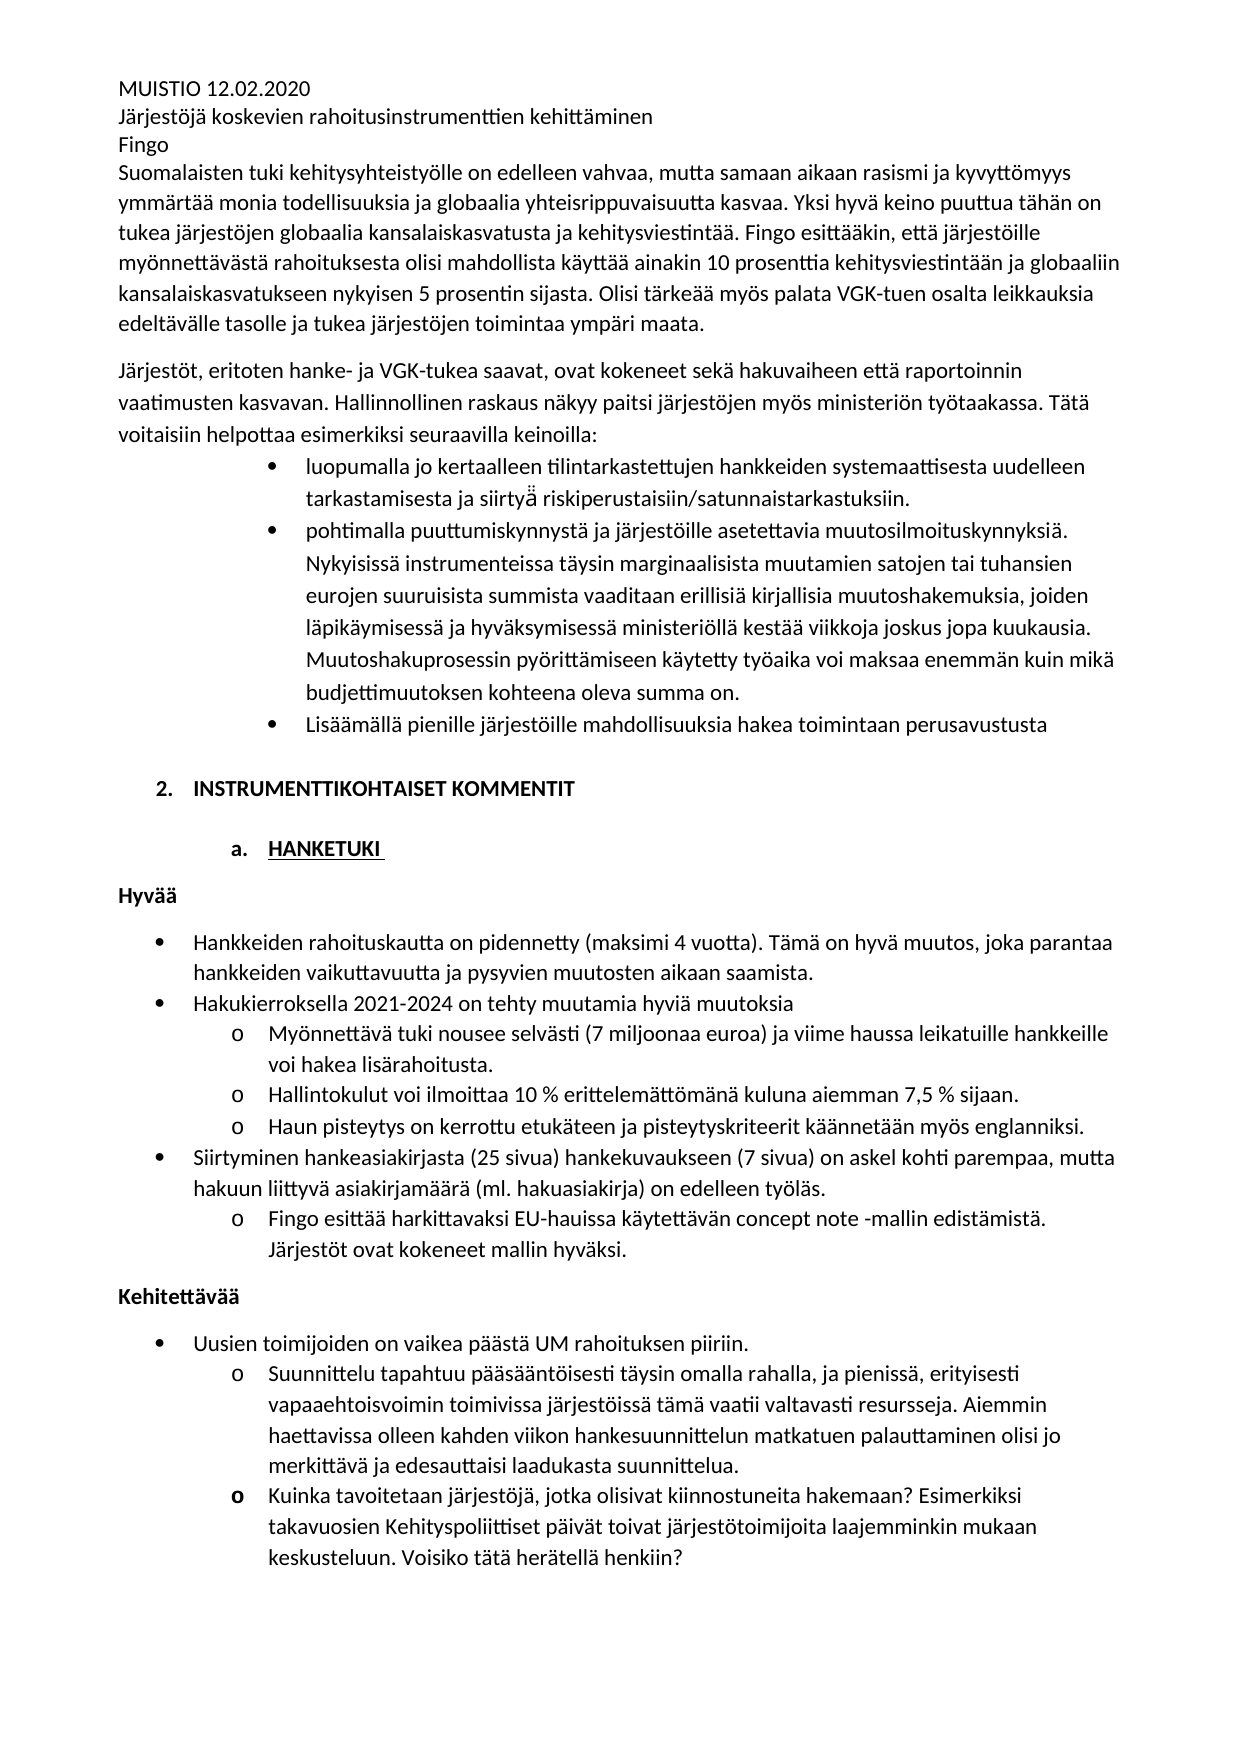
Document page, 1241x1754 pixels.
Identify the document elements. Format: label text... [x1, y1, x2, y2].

text Suomalaisten tuki kehitysyhteistyölle on edelleen vahvaa, mutta samaan aikaan rasismi ja kyvyttömyys ymmärtää monia todellisuuksia ja globaalia yhteisrippuvaisuutta kasvaa. Yksi hyvä keino puuttua tähän on tukea järjestöjen globaalia kansalaiskasvatusta ja kehitysviestintää. Fingo esittääkin, että järjestöille myönnettävästä rahoituksesta olisi mahdollista käyttää ainakin 10 prosenttia kehitysviestintään ja globaaliin kansalaiskasvatukseen nykyisen 5 prosentin sijasta. Olisi tärkeää myös palata VGK-tuen osalta leikkauksia edeltävälle tasolle ja tukea järjestöjen toimintaa ympäri maata. [118, 158, 1122, 337]
text Järjestöt, eritoten hanke- ja VGK-tukea saavat, ovat kokeneet sekä hakuvaiheen että raportoinnin vaatimusten kasvavan. Hallinnollinen raskaus näkyy paitsi järjestöjen myös ministeriön työtaakassa. Tätä voitaisiin helpottaa esimerkiksi seuraavilla keinoilla: [118, 356, 1122, 448]
list Haun pisteytys on kerrottu etukäteen ja pisteytyskriteerit käännetään myös englanniksi. [231, 1112, 1122, 1141]
list luopumalla jo kertaalleen tilintarkastettujen hankkeiden systemaattisesta uudelleen tarkastamisesta ja siirtyä̈ riskiperustaisiin/satunnaistarkastuksiin. [268, 452, 1122, 512]
list Fingo esittää harkittavaksi EU-hauissa käytettävän concept note -mallin edistämistä. Järjestöt ovat kokeneet mallin hyväksi. [231, 1204, 1122, 1263]
list Myönnettävä tuki nousee selvästi (7 miljoonaa euroa) ja viime haussa leikatuille hankkeille voi hakea lisärahoitusta. [231, 1019, 1122, 1078]
list Hankkeiden rahoituskautta on pidennetty (maksimi 4 vuotta). Tämä on hyvä muutos, joka parantaa hankkeiden vaikuttavuutta ja pysyvien muutosten aikaan saamista. [156, 928, 1122, 987]
list Suunnittelu tapahtuu pääsääntöisesti täysin omalla rahalla, ja pienissä, erityisesti vapaaehtoisvoimin toimivissa järjestöissä tämä vaatii valtavasti resursseja. Aiemmin haettavissa olleen kahden viikon hankesuunnittelun matkatuen palauttaminen olisi jo merkittävä ja edesauttaisi laadukasta suunnittelua. [231, 1359, 1122, 1479]
list HANKETUKI [231, 834, 1122, 863]
list Siirtyminen hankeasiakirjasta (25 sivua) hankekuvaukseen (7 sivua) on askel kohti parempaa, mutta hakuun liittyvä asiakirjamäärä (ml. hakuasiakirja) on edelleen työläs. [156, 1143, 1122, 1202]
list Lisäämällä pienille järjestöille mahdollisuuksia hakea toimintaan perusavustusta [268, 710, 1122, 738]
list Uusien toimijoiden on vaikea päästä UM rahoituksen piiriin. [156, 1329, 1122, 1357]
list pohtimalla puuttumiskynnystä ja järjestöille asetettavia muutosilmoituskynnyksiä. Nykyisissä instrumenteissa täysin marginaalisista muutamien satojen tai tuhansien eurojen suuruisista summista vaaditaan erillisiä kirjallisia muutoshakemuksia, joiden läpikäymisessä ja hyväksymisessä ministeriöllä kestää viikkoja joskus jopa kuukausia. Muutoshakuprosessin pyörittämiseen käytetty työaika voi maksaa enemmän kuin mikä budjettimuutoksen kohteena oleva summa on. [268, 517, 1122, 706]
list Hakukierroksella 2021-2024 on tehty muutamia hyviä muutoksia [156, 989, 1122, 1017]
list Hallintokulut voi ilmoittaa 10 % erittelemättömänä kuluna aiemman 7,5 % sijaan. [231, 1081, 1122, 1110]
text Kehitettävää [118, 1282, 1122, 1310]
list Kuinka tavoitetaan järjestöjä, jotka olisivat kiinnostuneita hakemaan? Esimerkiksi takavuosien Kehityspoliittiset päivät toivat järjestötoimijoita laajemminkin mukaan keskusteluun. Voisiko tätä herätellä henkiin? [231, 1481, 1122, 1571]
list INSTRUMENTTIKOHTAISET KOMMENTIT [156, 774, 1122, 802]
text Hyvää [118, 881, 1122, 909]
